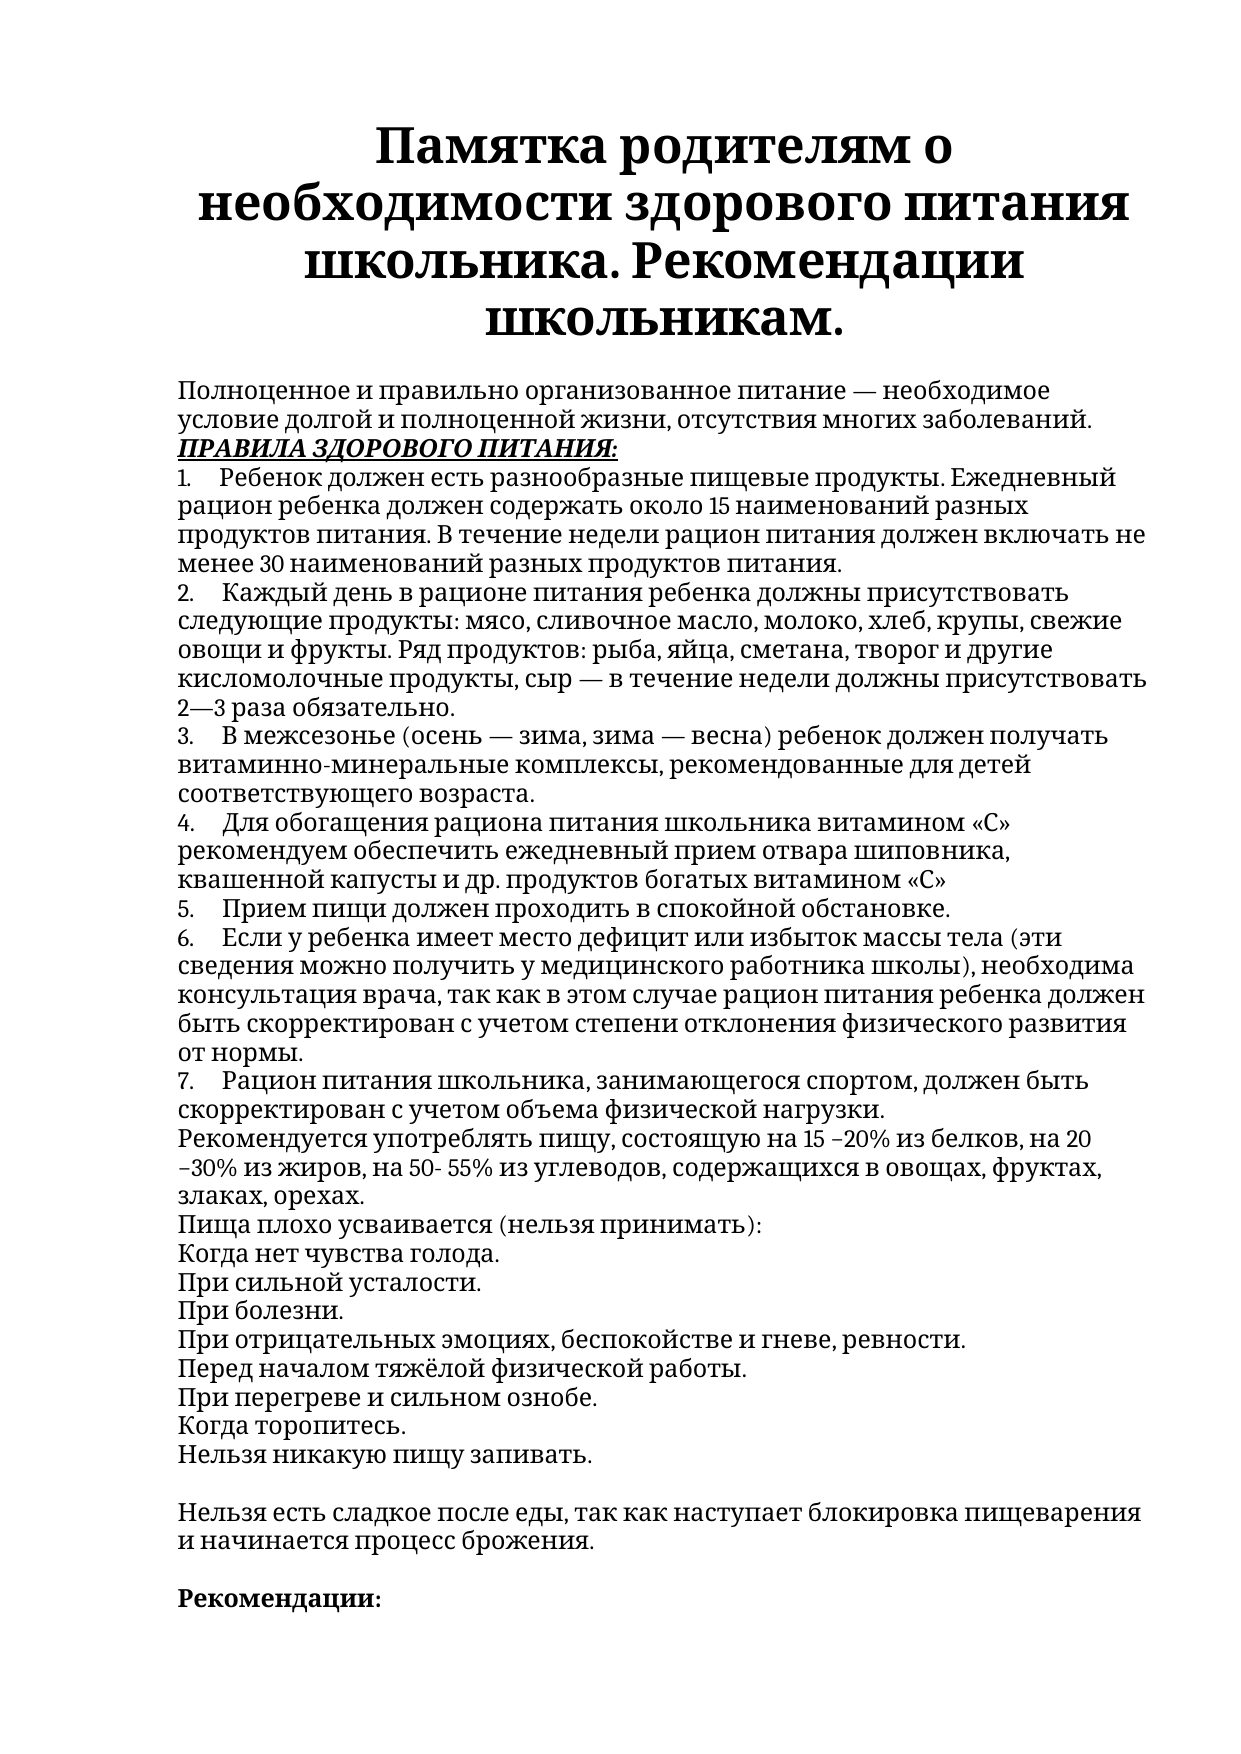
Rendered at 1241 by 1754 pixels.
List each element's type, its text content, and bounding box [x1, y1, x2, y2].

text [177, 377, 1152, 1613]
text Памятка родителям о необходимости здорового питания школьника. Рекомендации школьникам. [177, 118, 1152, 348]
